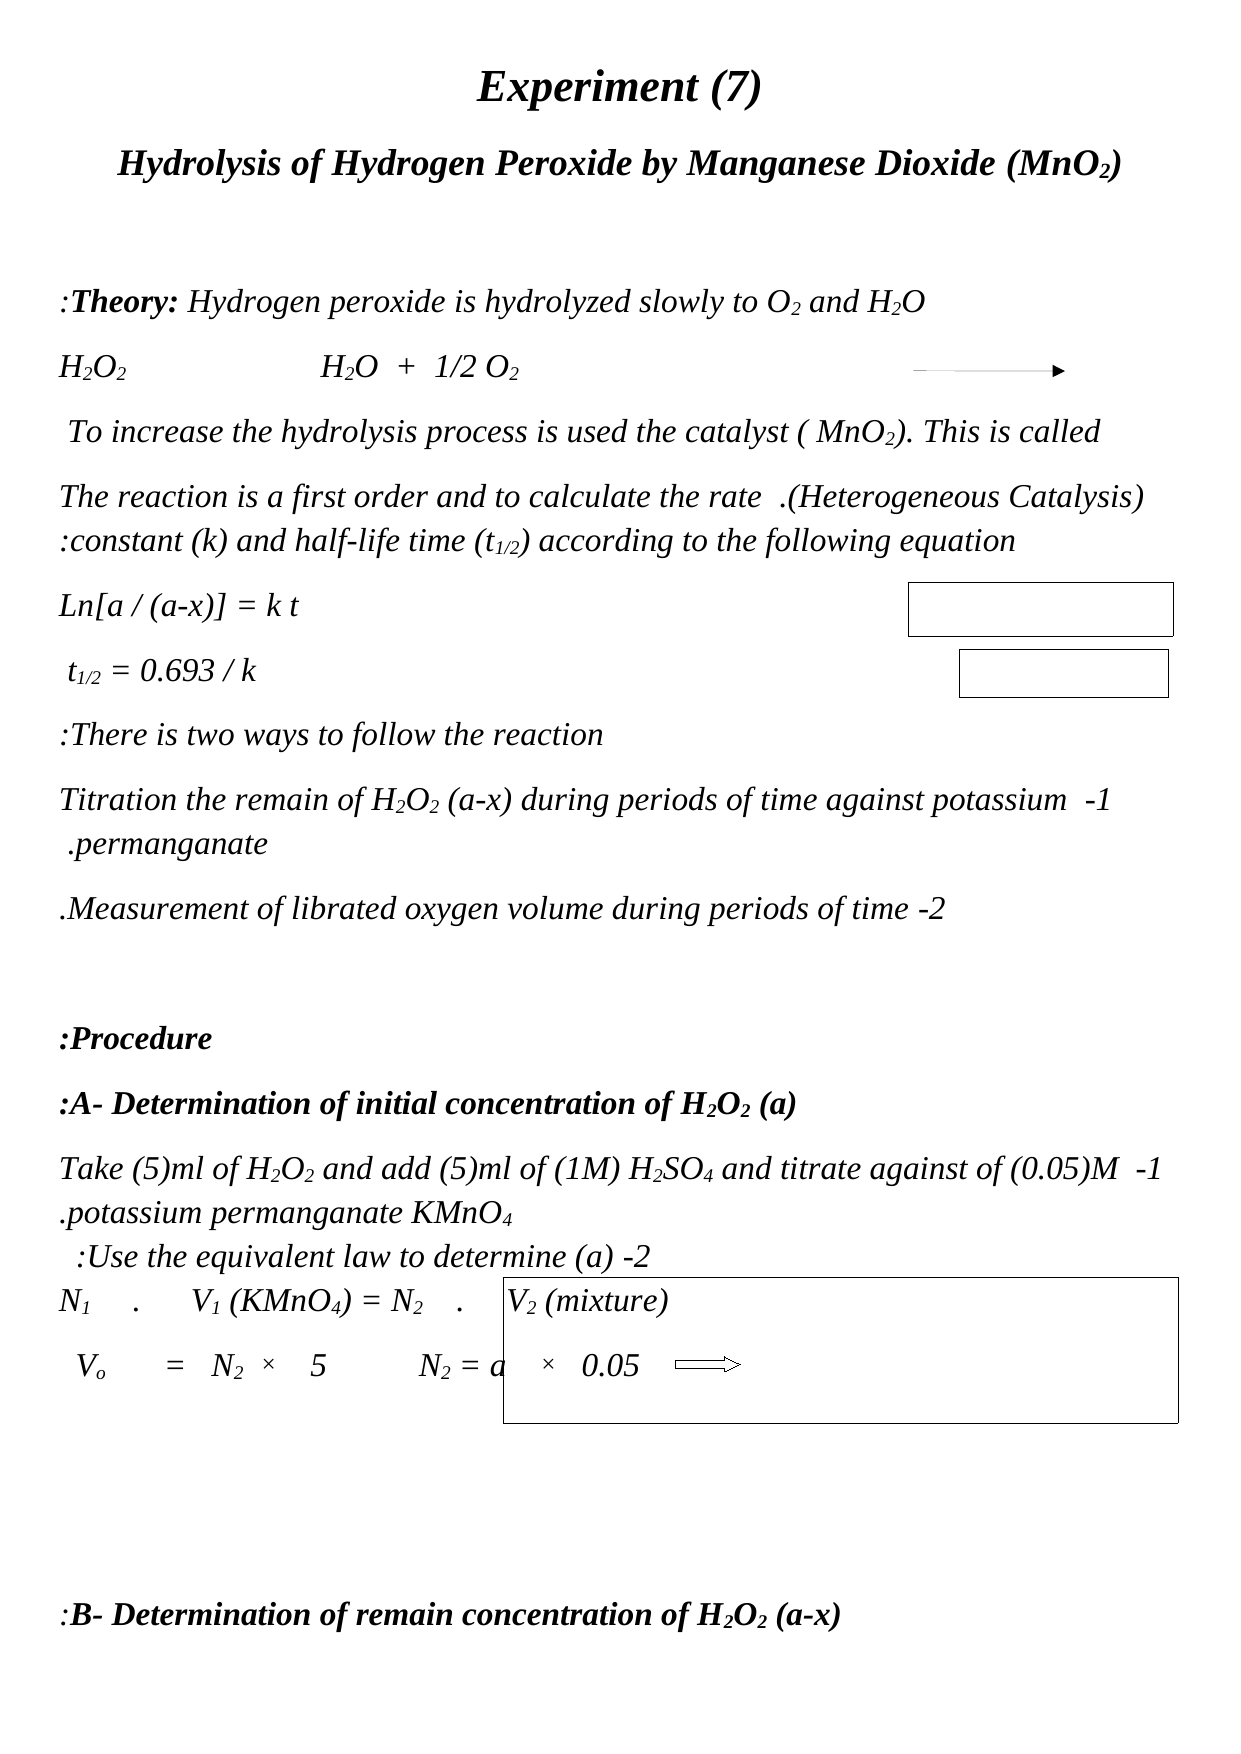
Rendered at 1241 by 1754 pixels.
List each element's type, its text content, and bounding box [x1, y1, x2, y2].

text H2O2 H2O + 1/2 O2 [59, 346, 1181, 384]
text B- Determination of remain concentration of H2O2 (a-x): [59, 1594, 1181, 1633]
text 2- Measurement of librated oxygen volume during periods of time. [59, 888, 1181, 927]
text t1/2 = 0.693 / k [59, 650, 1181, 688]
text To increase the hydrolysis process is used the catalyst ( MnO2). This is called [59, 411, 1181, 449]
text 1- Titration the remain of H2O2 (a-x) during periods of time against potassium permanganate. [59, 779, 1181, 862]
text 2- Use the equivalent law to determine (a): [59, 1236, 1181, 1274]
text There is two ways to follow the reaction: [59, 715, 1181, 753]
text N1 . V1 (KMnO4) = N2 . V2 (mixture) [59, 1280, 1181, 1319]
text Experiment (7) [59, 59, 1181, 112]
text (Heterogeneous Catalysis). The reaction is a first order and to calculate the rate constant (k) and half-life time (t1/2) according to the following equation: [59, 476, 1181, 558]
text Hydrolysis of Hydrogen Peroxide by Manganese Dioxide (MnO2) [59, 140, 1181, 183]
text 0.05 Vo = N2 5 N2 = a [59, 1345, 1181, 1383]
text A- Determination of initial concentration of H2O2 (a): [59, 1083, 1181, 1122]
text Ln[a / (a-x)] = k t [59, 585, 1181, 623]
text Procedure: [59, 1018, 1181, 1057]
text 1- Take (5)ml of H2O2 and add (5)ml of (1M) H2SO4 and titrate against of (0.05)M potassium permanganate KMnO4. [59, 1148, 1181, 1231]
text Theory: Hydrogen peroxide is hydrolyzed slowly to O2 and H2O: [59, 281, 1181, 319]
